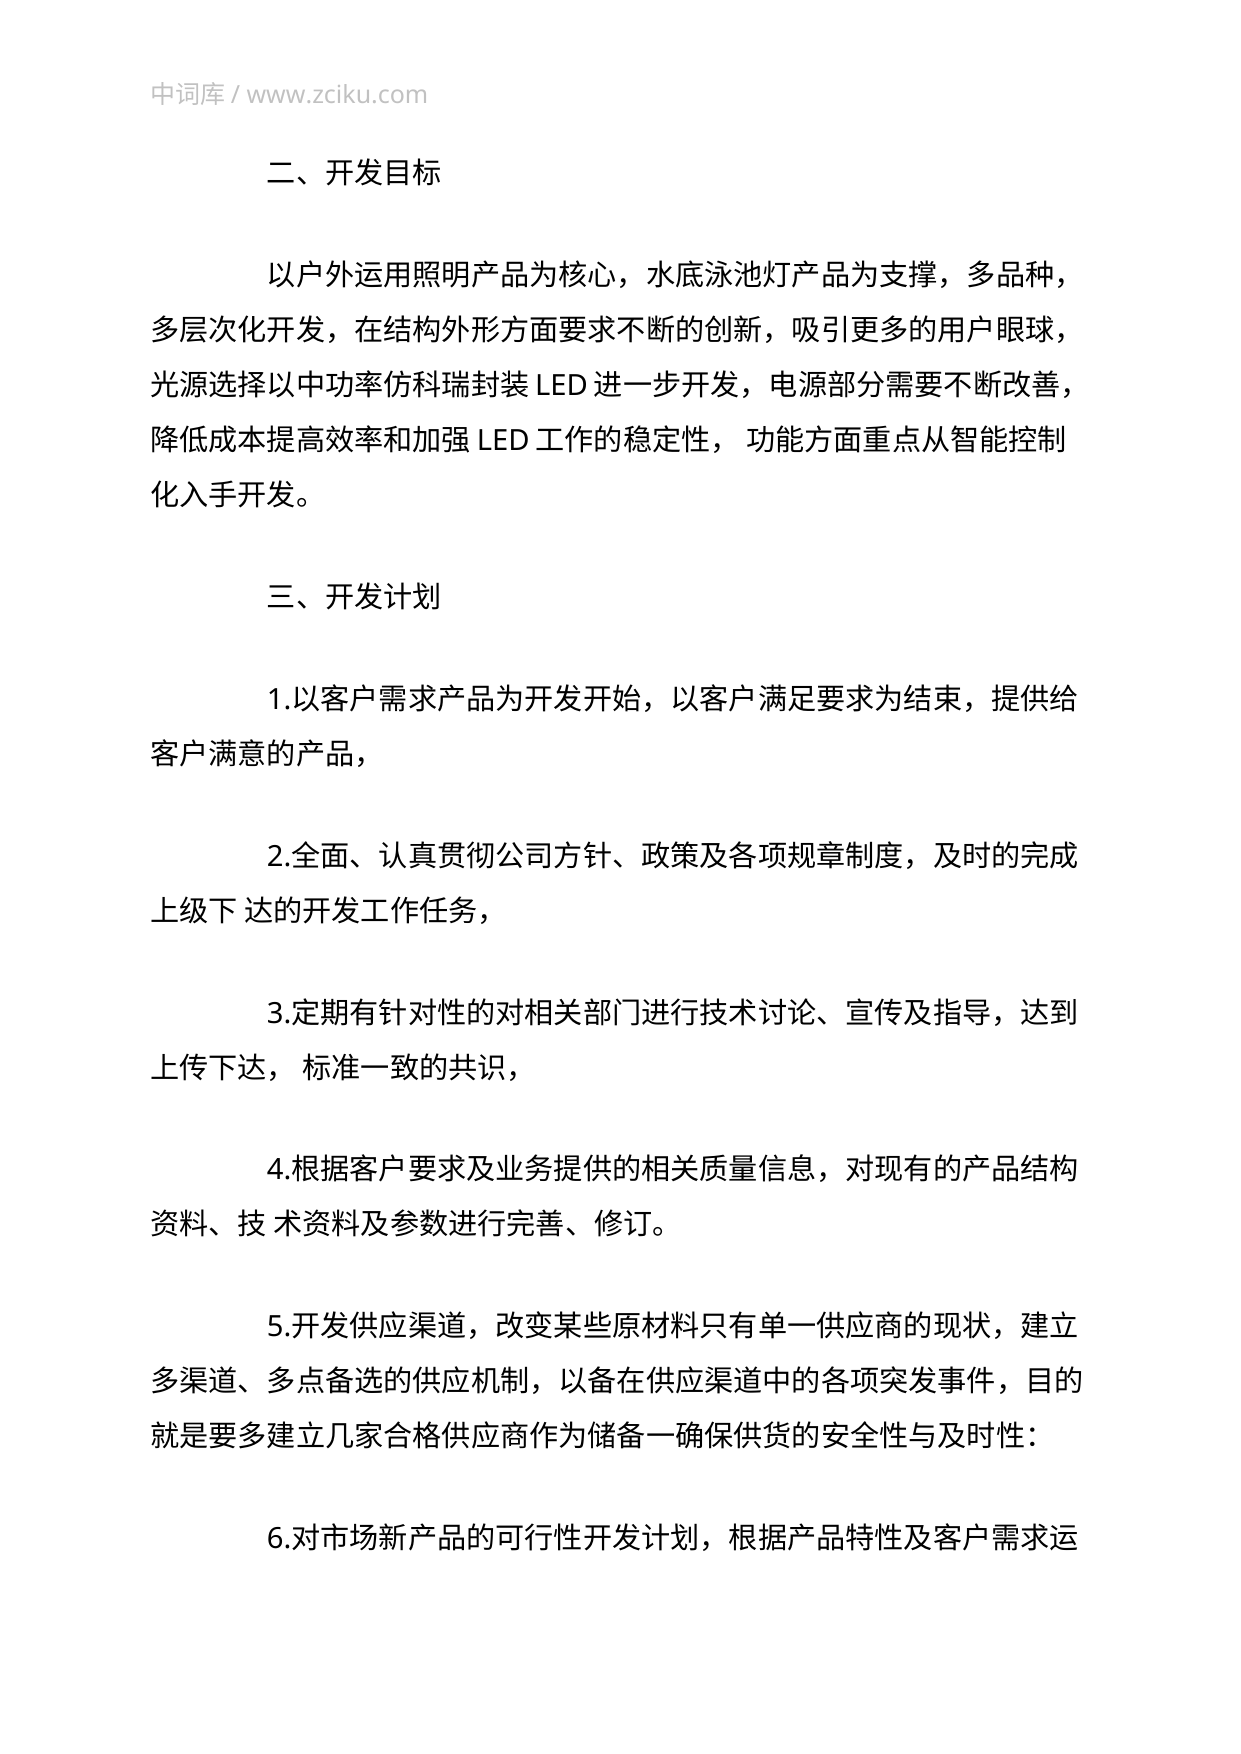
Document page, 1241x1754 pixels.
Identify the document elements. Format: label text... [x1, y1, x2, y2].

text 5.开发供应渠道，改变某些原材料只有单一供应商的现状，建立多渠道、多点备选的供应机制，以备在供应渠道中的各项突发事件，目的就是要多建立几家合格供应商作为储备一确保供货的安全性与及时性： [150, 1303, 1090, 1455]
text 2.全面、认真贯彻公司方针、政策及各项规章制度，及时的完成上级下 达的开发工作任务， [150, 832, 1090, 930]
text 二、开发目标 [150, 150, 1090, 192]
text 1.以客户需求产品为开发开始，以客户满足要求为结束，提供给客户满意的产品， [150, 676, 1090, 773]
text 三、开发计划 [150, 574, 1090, 616]
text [150, 1514, 1090, 1557]
text 4.根据客户要求及业务提供的相关质量信息，对现有的产品结构资料、技 术资料及参数进行完善、修订。 [150, 1146, 1090, 1243]
text 以户外运用照明产品为核心，水底泳池灯产品为支撑，多品种，多层次化开发，在结构外形方面要求不断的创新，吸引更多的用户眼球，光源选择以中功率仿科瑞封装LED进一步开发，电源部分需要不断改善，降低成本提高效率和加强LED工作的稳定性， 功能方面重点从智能控制化入手开发。 [150, 252, 1090, 514]
text 3.定期有针对性的对相关部门进行技术讨论、宣传及指导，达到上传下达， 标准一致的共识， [150, 989, 1090, 1086]
